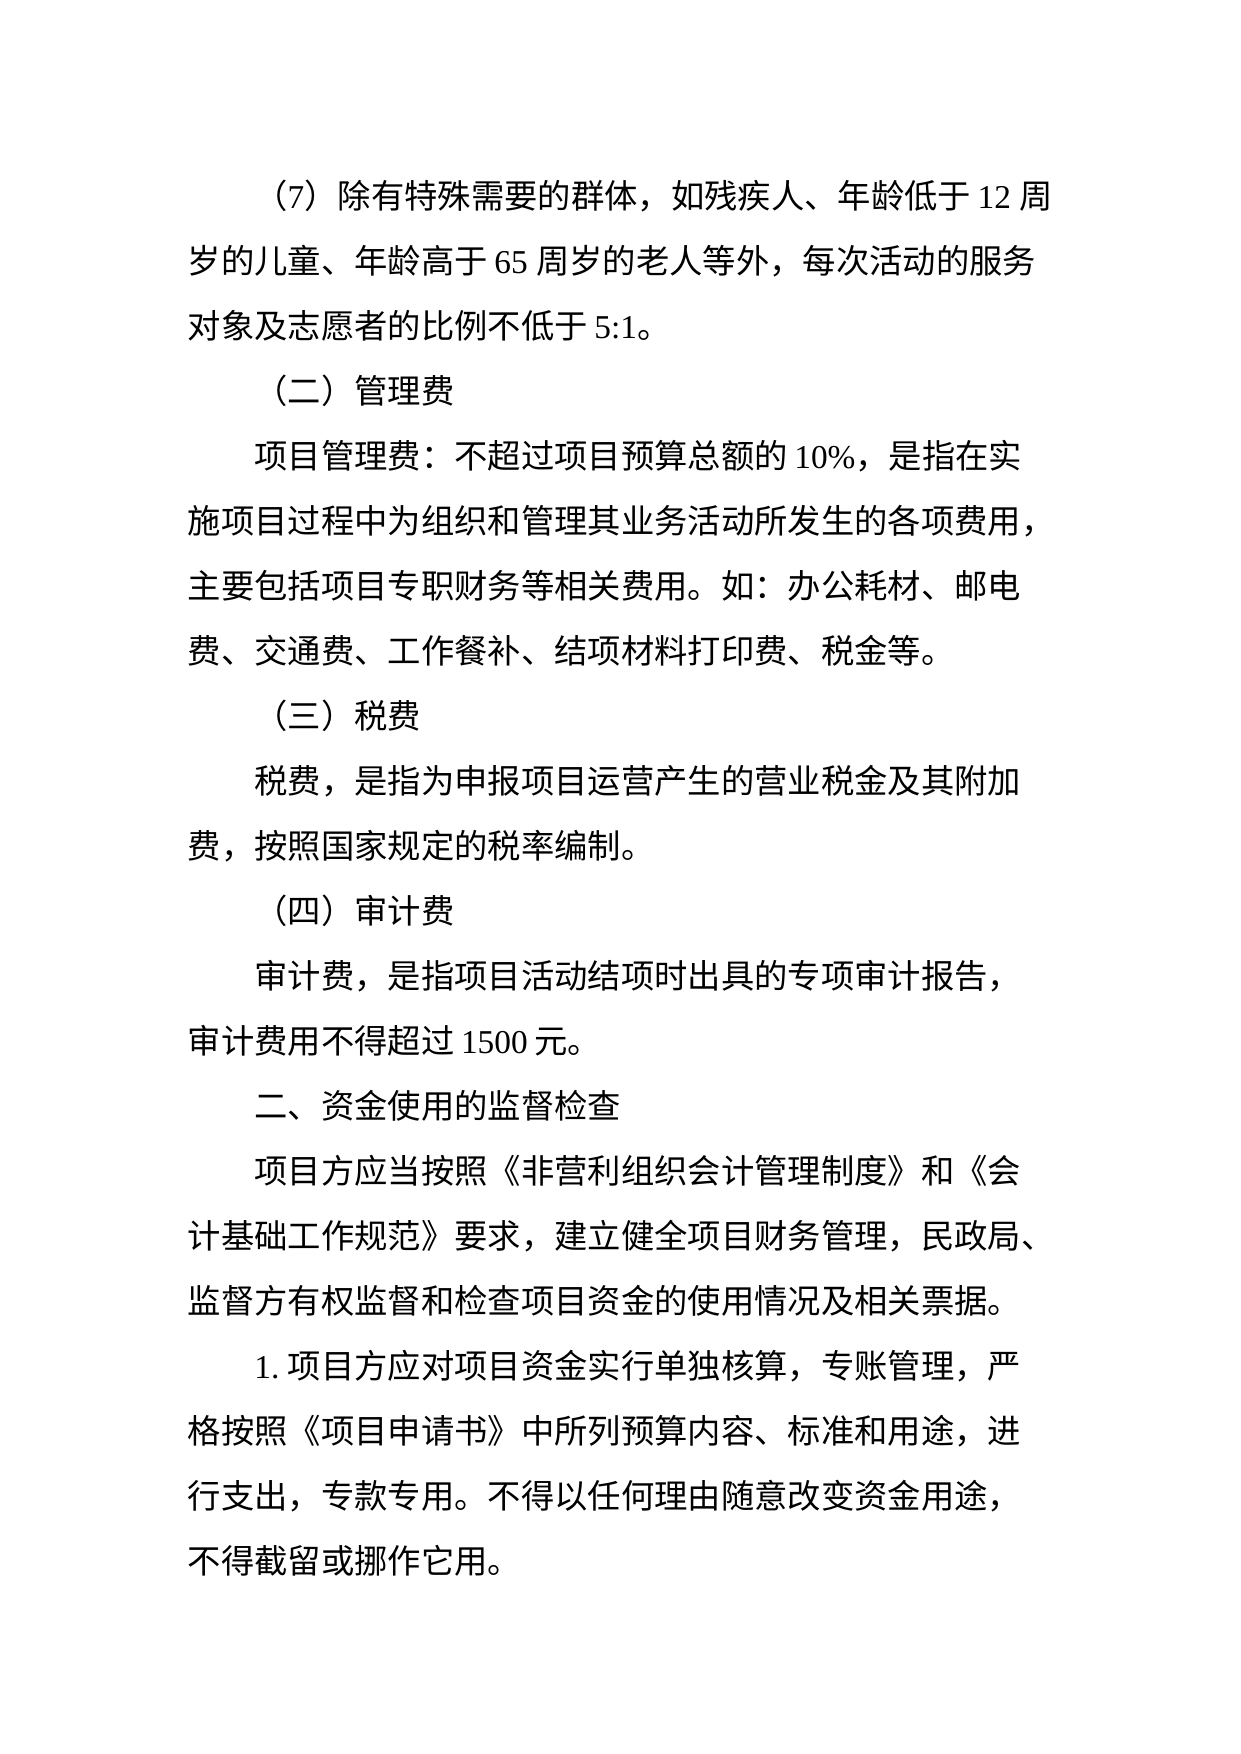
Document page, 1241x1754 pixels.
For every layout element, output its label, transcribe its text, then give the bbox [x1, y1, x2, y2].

text （7）除有特殊需要的群体，如残疾人、年龄低于12 周岁的儿童、年龄高于65 周岁的老人等外，每次活动的服务对象及志愿者的比例不低于5:1。 [187, 162, 1053, 357]
text （三）税费 [187, 682, 1053, 747]
text 税费，是指为申报项目运营产生的营业税金及其附加费，按照国家规定的税率编制。 [187, 747, 1053, 877]
text 项目管理费：不超过项目预算总额的10%，是指在实施项目过程中为组织和管理其业务活动所发生的各项费用，主要包括项目专职财务等相关费用。如：办公耗材、邮电费、交通费、工作餐补、结项材料打印费、税金等。 [187, 422, 1053, 682]
text （四）审计费 [187, 877, 1053, 942]
text 二、资金使用的监督检查 [187, 1072, 1053, 1137]
text （二）管理费 [187, 357, 1053, 422]
text 项目方应当按照《非营利组织会计管理制度》和《会计基础工作规范》要求，建立健全项目财务管理，民政局、监督方有权监督和检查项目资金的使用情况及相关票据。 [187, 1137, 1053, 1332]
list 项目方应对项目资金实行单独核算，专账管理，严格按照《项目申请书》中所列预算内容、标准和用途，进行支出，专款专用。不得以任何理由随意改变资金用途，不得截留或挪作它用。 [187, 1332, 1053, 1592]
list 审计费，是指项目活动结项时出具的专项审计报告，审计费用不得超过1500元。 [187, 942, 1053, 1072]
